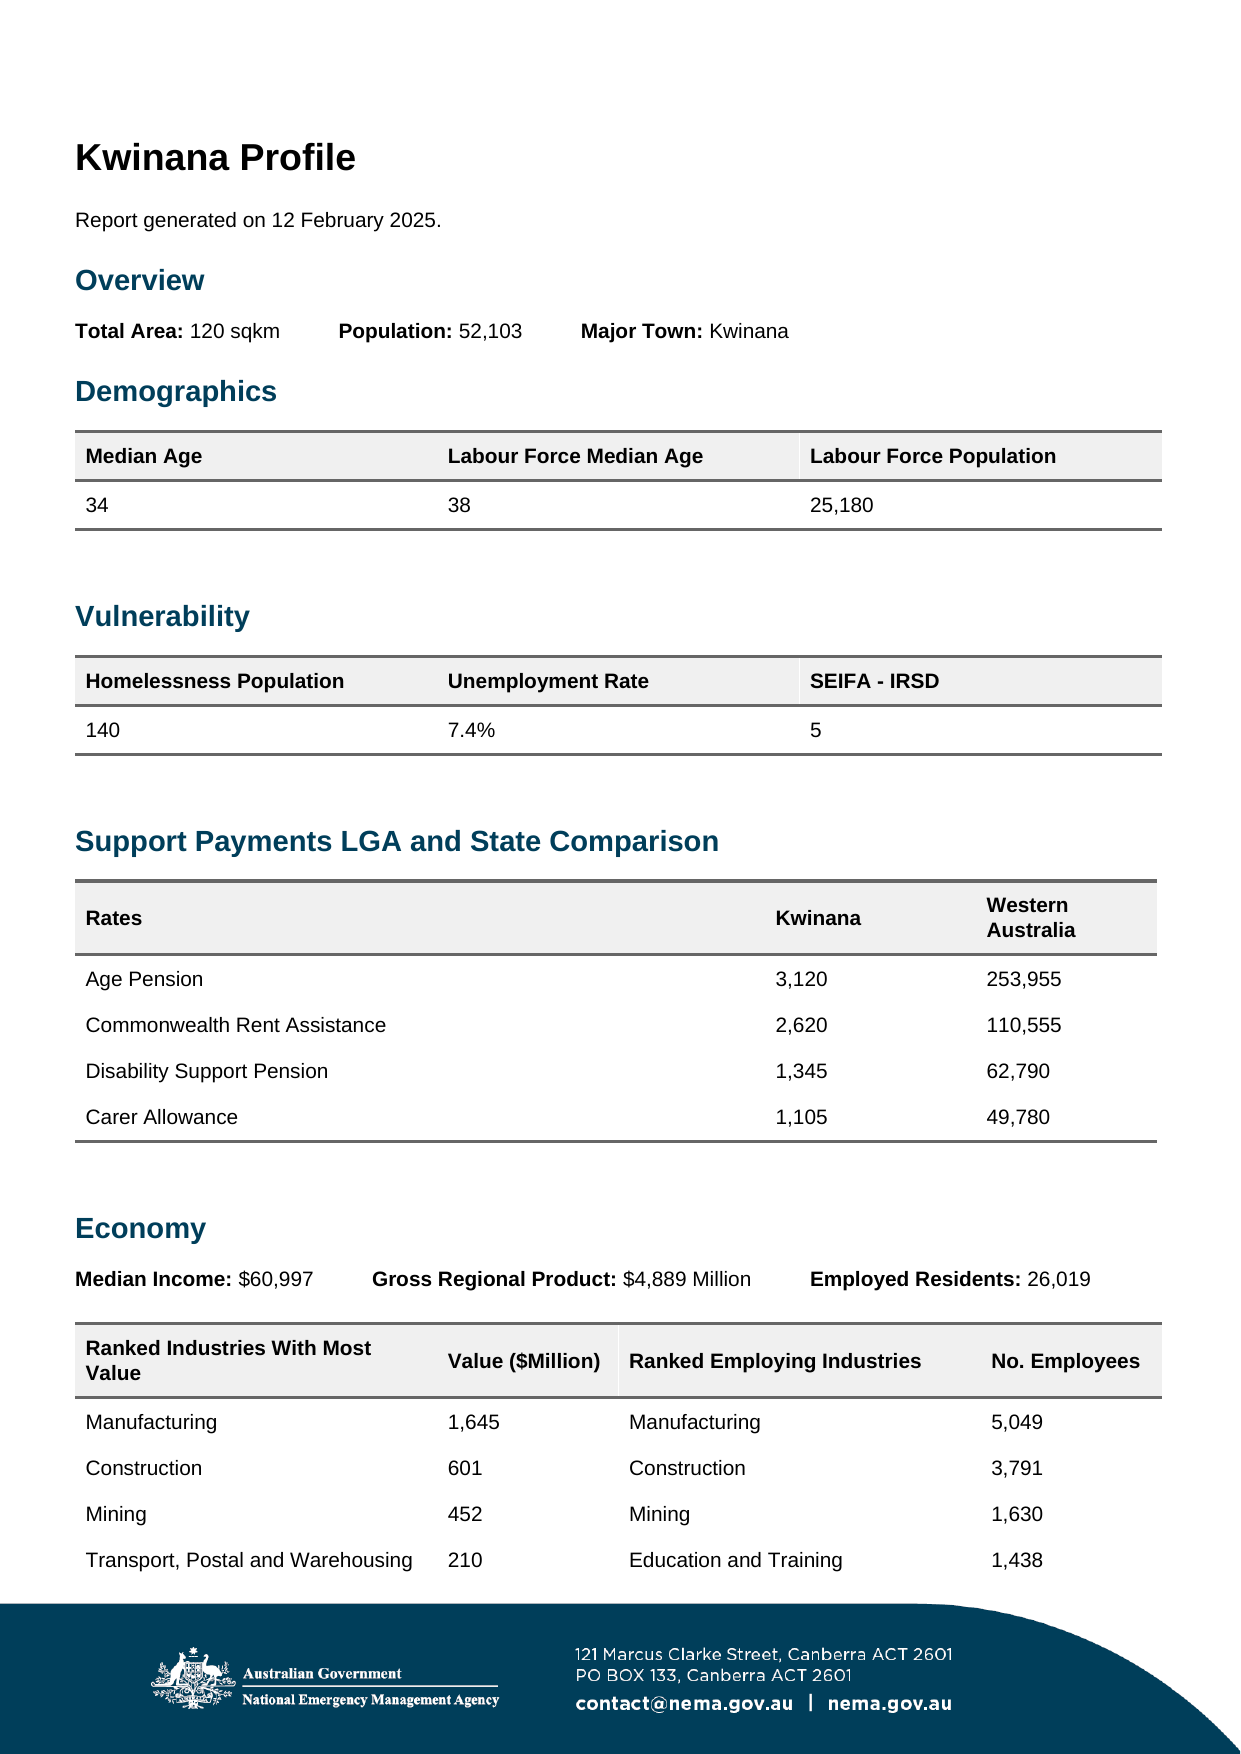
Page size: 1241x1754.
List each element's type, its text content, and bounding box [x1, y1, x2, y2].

table_header No. Employees [981, 1325, 1162, 1396]
picture [853, 1700, 867, 1709]
table_header SEIFA - IRSD [800, 658, 1162, 704]
picture [612, 1697, 617, 1709]
table_cell 601 [437, 1445, 618, 1491]
picture [755, 1700, 762, 1709]
picture [632, 1700, 639, 1709]
table_header Unemployment Rate [437, 658, 799, 704]
picture [889, 1700, 897, 1712]
subtitle Kwinana Profile [75, 135, 1165, 178]
table_cell Age Pension [75, 956, 765, 1002]
subtitle Support Payments LGA and State Comparison [75, 824, 1165, 857]
table_cell 1,105 [765, 1094, 976, 1140]
picture [932, 1700, 938, 1709]
table_cell 49,780 [976, 1094, 1157, 1140]
picture [872, 1700, 879, 1709]
table_cell 140 [75, 707, 437, 753]
table_cell Transport, Postal and Warehousing [75, 1537, 437, 1582]
picture [643, 1697, 648, 1709]
table_header Ranked Industries With Most Value [75, 1325, 437, 1396]
picture [198, 1682, 207, 1693]
table_cell 210 [437, 1537, 618, 1582]
table_header Median Age [75, 433, 437, 479]
picture [730, 1700, 739, 1711]
subtitle Economy [75, 1211, 1165, 1244]
table_header Labour Force Population [800, 433, 1162, 479]
table_cell 62,790 [976, 1048, 1157, 1094]
picture [408, 1698, 413, 1707]
picture [671, 1700, 678, 1709]
subtitle Overview [75, 263, 1165, 297]
picture [713, 1700, 720, 1709]
table_header Rates [75, 883, 765, 953]
picture [0, 0, 1241, 1750]
table_cell 25,180 [800, 482, 1162, 528]
table_cell Carer Allowance [75, 1094, 765, 1140]
picture [192, 1659, 222, 1693]
table_cell Commonwealth Rent Assistance [75, 1002, 765, 1048]
table_cell 34 [75, 482, 437, 528]
picture [262, 1695, 267, 1704]
table_header Kwinana [765, 883, 976, 953]
picture [914, 1700, 922, 1709]
table_cell Education and Training [619, 1537, 981, 1582]
table_cell 38 [437, 482, 799, 528]
picture [469, 1698, 484, 1704]
table_cell Construction [75, 1445, 437, 1491]
picture [773, 1700, 779, 1709]
table_header Labour Force Median Age [437, 433, 799, 479]
table_cell 110,555 [976, 1002, 1157, 1048]
picture [784, 1700, 791, 1709]
table_cell 1,645 [437, 1399, 618, 1445]
table_cell 1,438 [981, 1537, 1162, 1582]
picture [830, 1700, 837, 1709]
table_cell Mining [75, 1491, 437, 1537]
picture [415, 1698, 423, 1704]
table_cell Construction [619, 1445, 981, 1491]
picture [223, 1678, 235, 1683]
table_cell 2,620 [765, 1002, 976, 1048]
picture [247, 1669, 252, 1678]
table_header Western Australia [976, 883, 1157, 953]
table_cell 1,345 [765, 1048, 976, 1094]
picture [902, 1700, 911, 1709]
table_cell 3,120 [765, 956, 976, 1002]
picture [601, 1700, 609, 1709]
table_cell 5 [800, 707, 1162, 753]
table_cell Manufacturing [75, 1399, 437, 1445]
picture [152, 1654, 207, 1708]
table_cell 3,791 [981, 1445, 1162, 1491]
table_cell 7.4% [437, 707, 799, 753]
table_header Ranked Employing Industries [619, 1325, 981, 1396]
picture [430, 1698, 437, 1704]
subtitle Vulnerability [75, 599, 1165, 633]
picture [695, 1700, 709, 1709]
picture [588, 1700, 597, 1709]
picture [577, 1700, 584, 1709]
table_header Value ($Million) [437, 1325, 618, 1396]
table_cell Disability Support Pension [75, 1048, 765, 1094]
picture [161, 1690, 171, 1696]
table_cell 1,630 [981, 1491, 1162, 1537]
picture [841, 1700, 849, 1708]
table_header Homelessness Population [75, 658, 437, 704]
table_cell Mining [619, 1491, 981, 1537]
picture [348, 1698, 356, 1704]
picture [622, 1700, 629, 1709]
picture [743, 1700, 752, 1709]
subtitle Demographics [75, 374, 1165, 408]
picture [682, 1700, 690, 1708]
table_cell 5,049 [981, 1399, 1162, 1445]
table_cell 253,955 [976, 956, 1157, 1002]
table_cell 452 [437, 1491, 618, 1537]
table_cell Manufacturing [619, 1399, 981, 1445]
